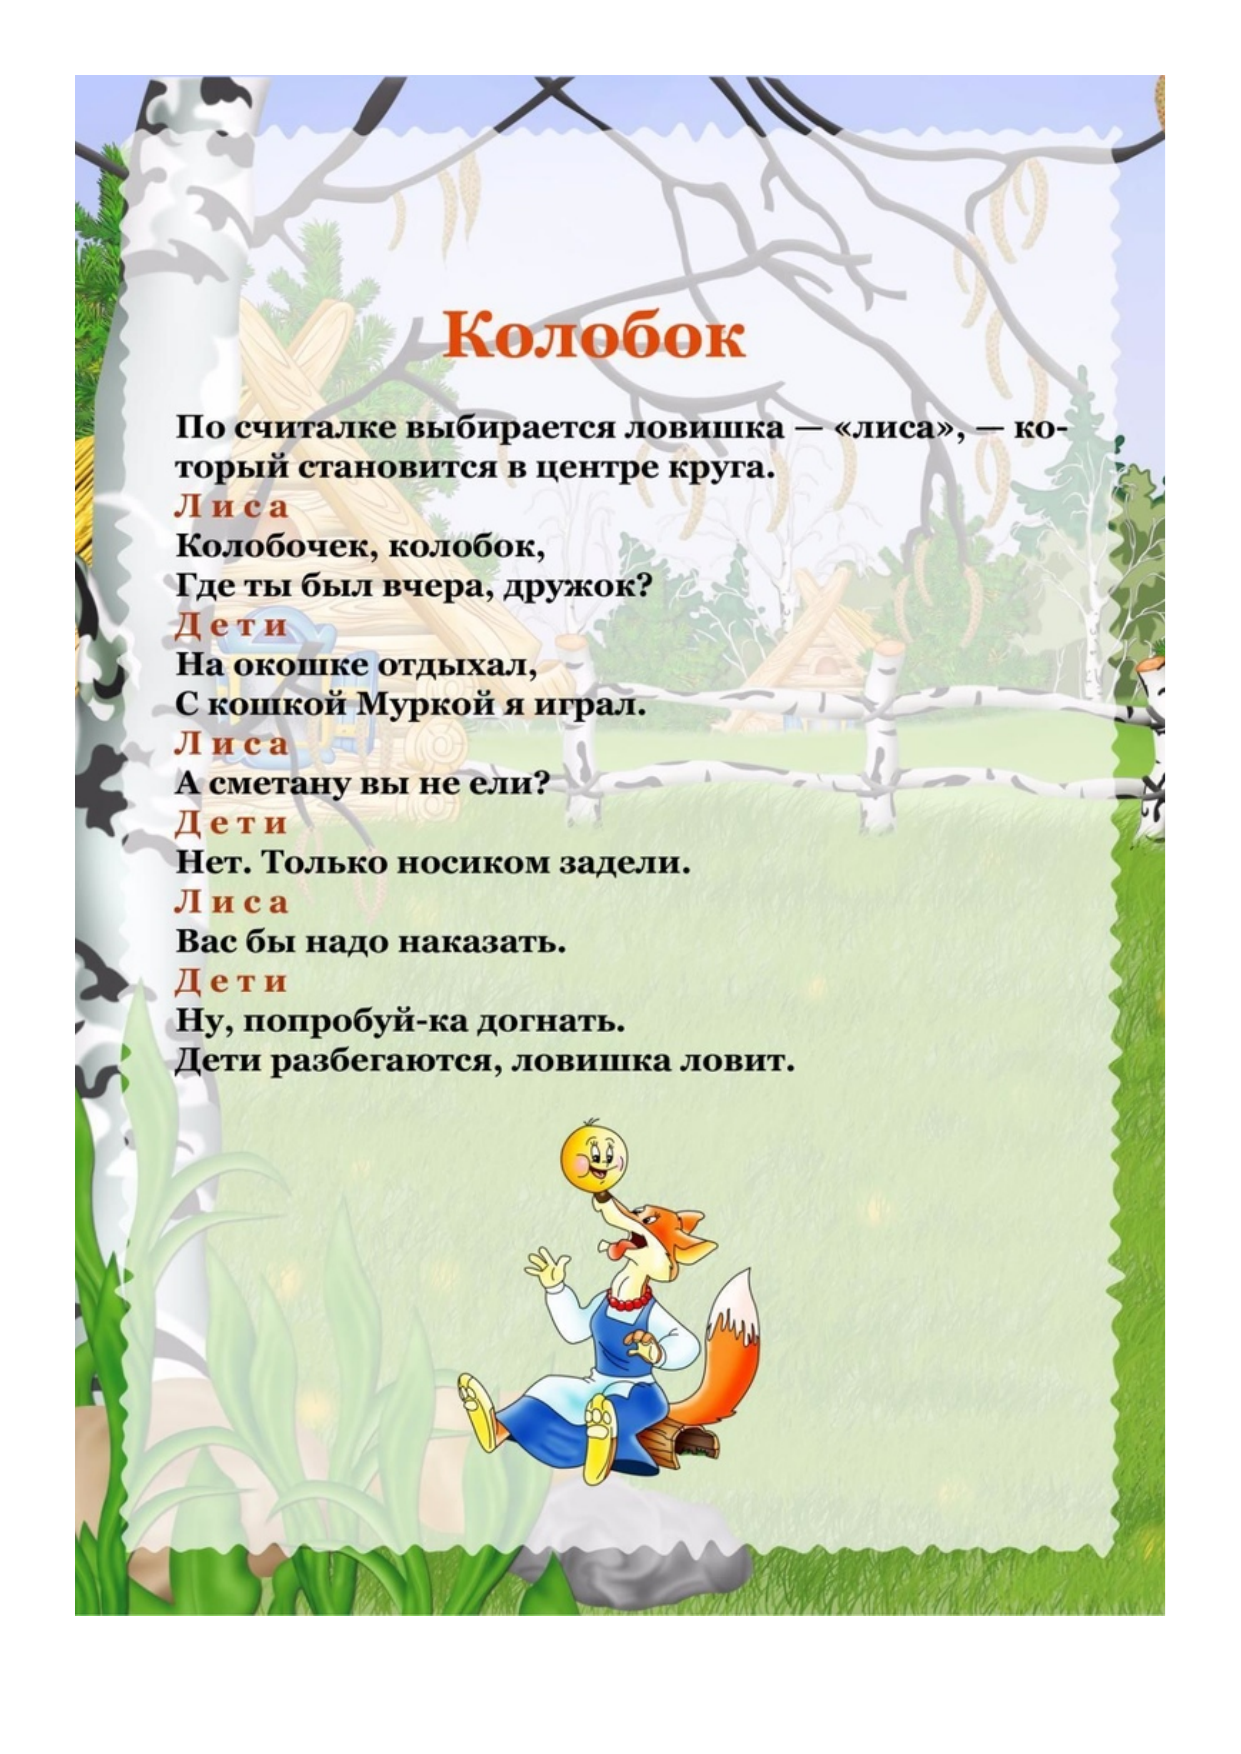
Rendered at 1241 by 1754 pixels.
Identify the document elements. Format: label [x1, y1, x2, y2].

picture [75, 75, 1166, 1616]
